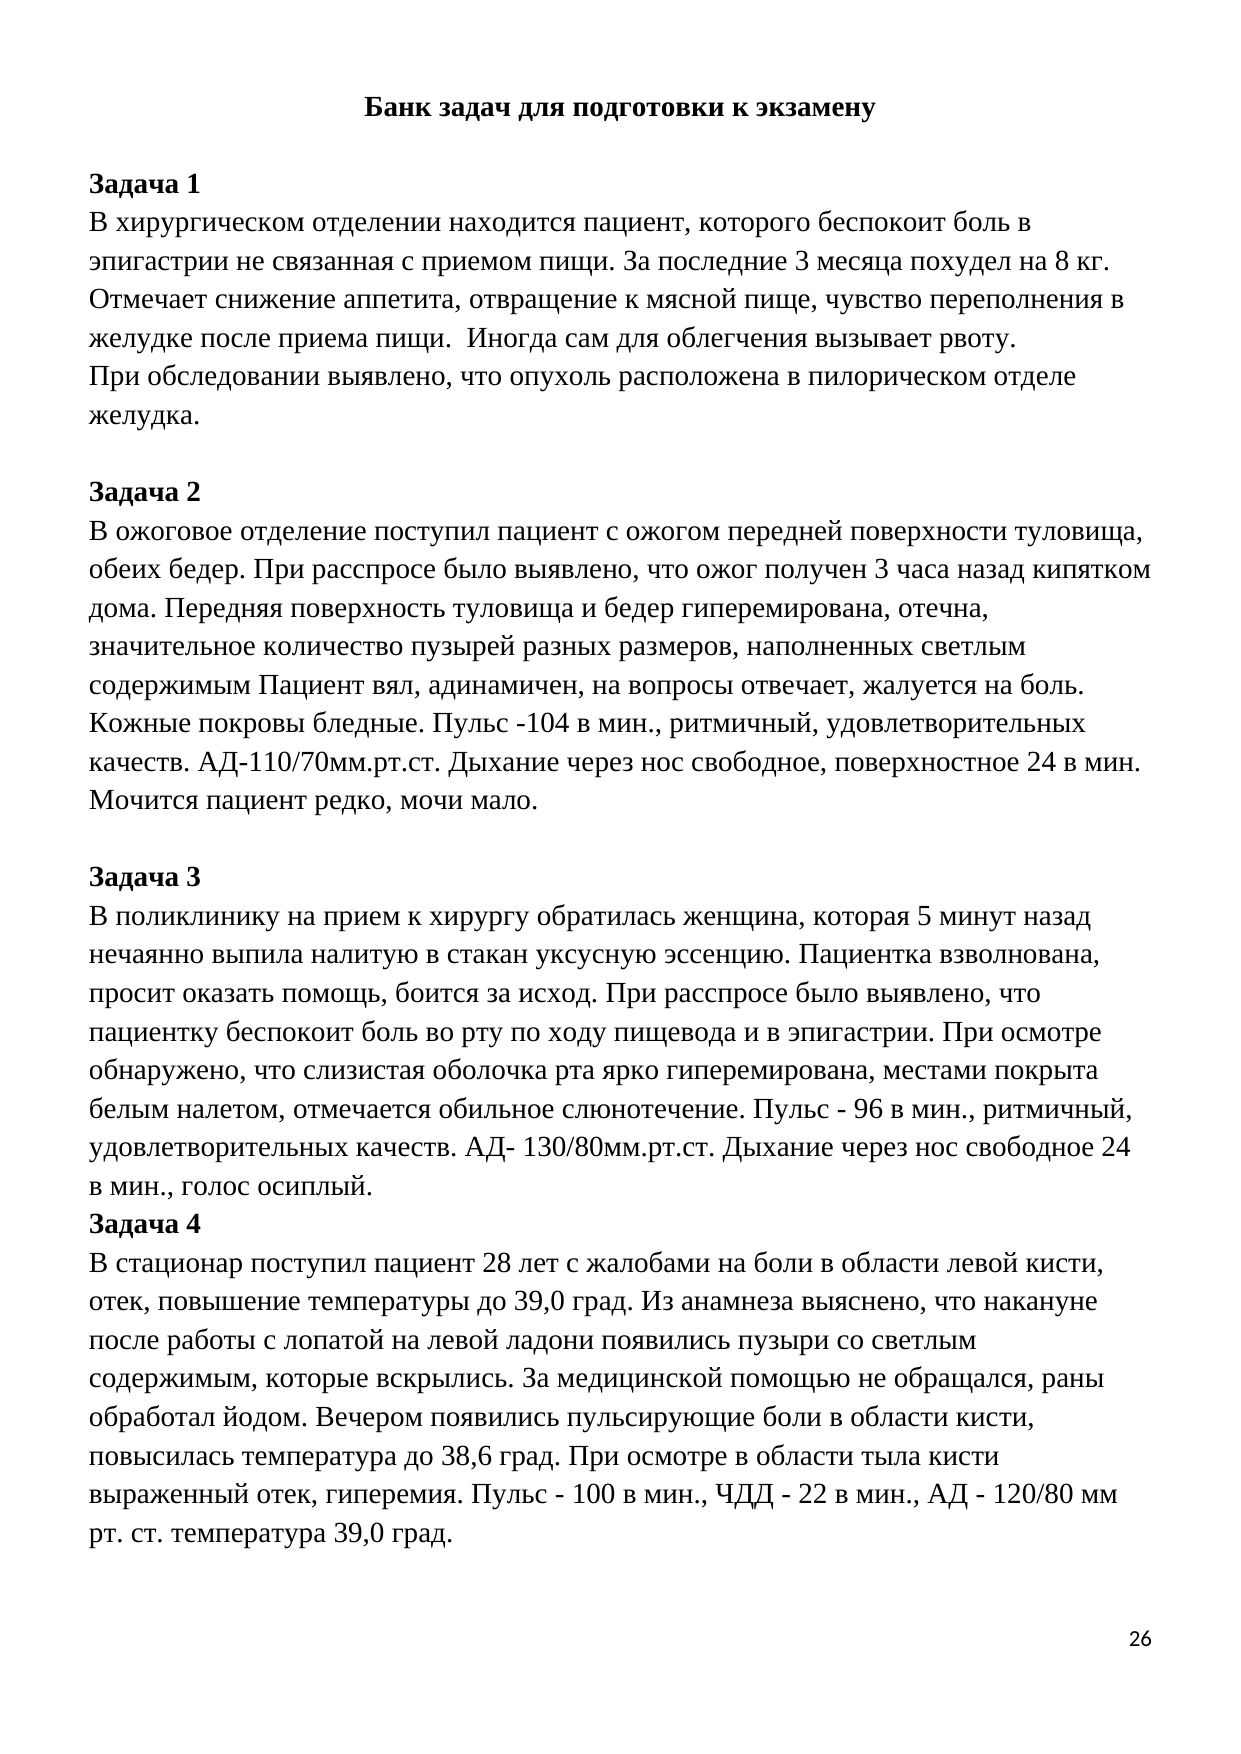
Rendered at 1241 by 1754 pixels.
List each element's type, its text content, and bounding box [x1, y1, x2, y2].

text В ожоговое отделение поступил пациент с ожогом передней поверхности туловища, обеих бедер. При расспросе было выявлено, что ожог получен 3 часа назад кипятком дома. Передняя поверхность туловища и бедер гиперемирована, отечна, значительное количество пузырей разных размеров, наполненных светлым содержимым Пациент вял, адинaмичен, на вопросы отвечает, жалуется на боль. Кожные покровы бледные. Пульс -104 в мин., ритмичный, удовлетворительных качеств. АД-110/70мм.рт.ст. Дыхание через нос свободное, поверхностное 24 в мин. Мочится пациент редко, мочи мало. [89, 513, 1152, 816]
text Задача 2 [89, 474, 1152, 508]
text Задача 1 [89, 166, 1152, 199]
text Банк задач для подготовки к экзамену [89, 89, 1152, 122]
text Задача 3 [89, 859, 1152, 893]
text При обследовании выявлено, что опухоль расположена в пилорическом отделе желудка. [89, 358, 1152, 431]
text В стационар поступил пациент 28 лет с жалобами на боли в области левой кисти, отек, повышение температуры до 39,0 град. Из анамнеза выяснено, что накануне после работы с лопатой на левой ладони появились пузыри со светлым содержимым, которые вскрылись. За медицинской помощью не обращался, раны обработал йодом. Вечером появились пульсирующие боли в области кисти, повысилась температура до 38,6 град. При осмотре в области тыла кисти выраженный отек, гиперемия. Пульс - 100 в мин., ЧДД - 22 в мин., АД - 120/80 мм рт. ст. температура 39,0 град. [89, 1245, 1152, 1548]
text В поликлинику на прием к хирургу обратилась женщина, которая 5 минут назад нечаянно выпила налитую в стакан уксусную эссенцию. Пациентка взволнована, просит оказать помощь, боится за исход. При расспросе было выявлено, что пациентку беспокоит боль во рту по ходу пищевода и в эпигастрии. При осмотре обнаружено, что слизистая оболочка рта ярко гиперемирована, местами покрыта белым налетом, отмечается обильное слюнотечение. Пульс - 96 в мин., ритмичный, удовлетворительных качеств. АД- 130/80мм.рт.ст. Дыхание через нос свободное 24 в мин., голос осиплый. [89, 898, 1152, 1201]
text Задача 4 [89, 1206, 1152, 1240]
text В хирургическом отделении находится пациент, которого беспокоит боль в эпигастрии не связанная с приемом пищи. За последние 3 месяца похудел на 8 кг. Отмечает снижение аппетита, отвращение к мясной пище, чувство переполнения в желудке после приема пищи. Иногда сам для облегчения вызывает рвоту. [89, 204, 1152, 353]
